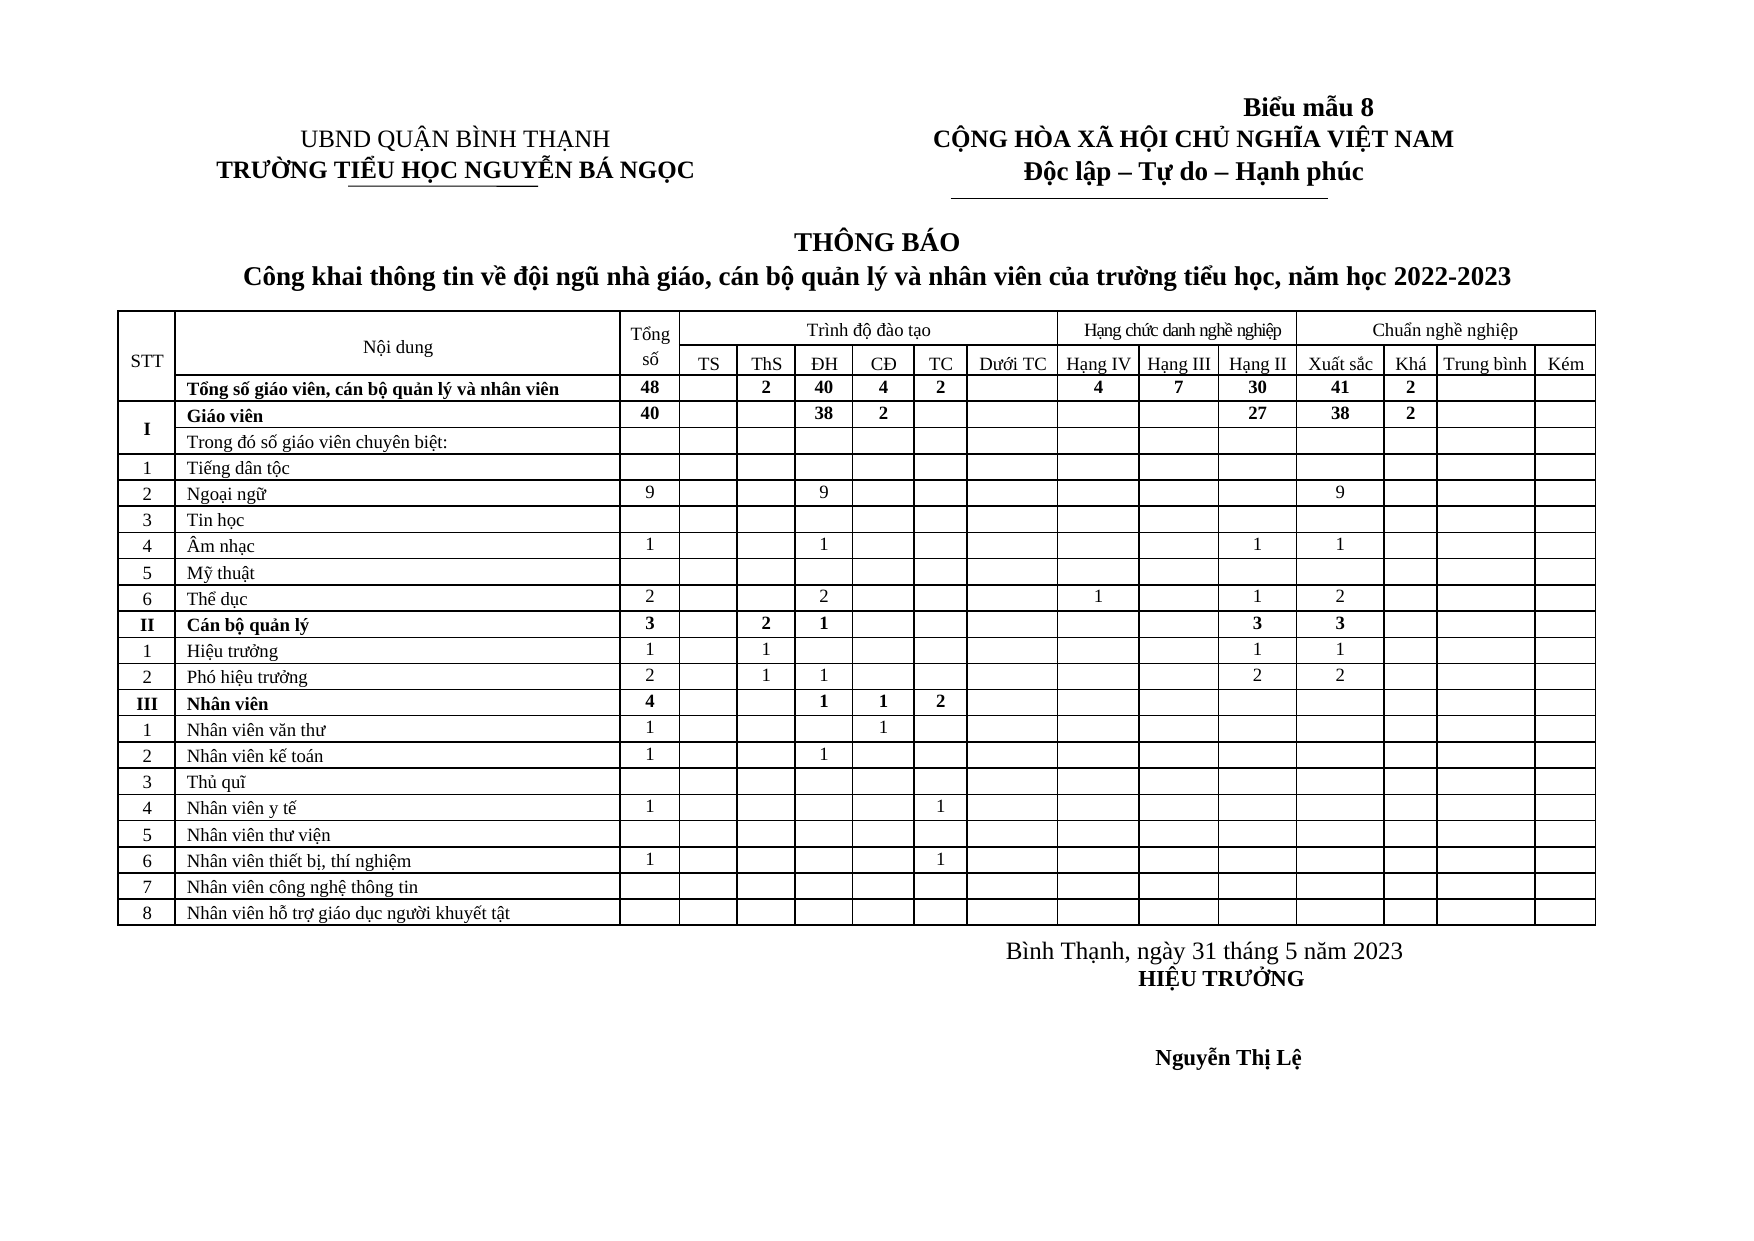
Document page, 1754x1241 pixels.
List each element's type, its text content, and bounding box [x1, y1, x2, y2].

table_header CỘNG HÒA XÃ HỘI CHỦ NGHĨA VIỆT NAM Độc lập – Tự do – Hạnh phúc [793, 122, 1595, 215]
table_cell 9 [1297, 481, 1383, 505]
table_cell [915, 533, 966, 558]
table_cell [1438, 848, 1534, 872]
table_cell Âm nhạc [176, 533, 619, 558]
table_cell 1 [1297, 638, 1383, 662]
table_cell [968, 743, 1057, 767]
table_cell [968, 638, 1057, 662]
table_cell [1140, 743, 1218, 767]
table_cell [1297, 848, 1383, 872]
table_cell [1438, 664, 1534, 689]
table_cell 27 [1219, 402, 1296, 427]
table_cell 2 [738, 612, 794, 636]
table_cell [1219, 507, 1296, 532]
table_cell [1536, 690, 1595, 715]
table_cell [1058, 455, 1138, 479]
table_cell [915, 507, 966, 532]
table_cell [915, 821, 966, 846]
table_cell 1 [119, 716, 174, 741]
table_cell 1 [915, 848, 966, 872]
table_cell [796, 455, 852, 479]
text Nguyễn Thị Lệ [118, 1044, 1636, 1070]
table_cell [968, 428, 1057, 453]
table_cell 38 [796, 402, 852, 427]
table_cell 3 [621, 612, 679, 636]
table_cell [968, 848, 1057, 872]
table_cell 4 [119, 795, 174, 819]
table_cell [680, 743, 736, 767]
table_header Tổng số [621, 312, 679, 374]
text Biểu mẫu 8 [257, 91, 1636, 122]
table_cell [1140, 690, 1218, 715]
table_cell [1140, 455, 1218, 479]
table_cell [1438, 533, 1534, 558]
table_cell [680, 533, 736, 558]
table_cell [738, 586, 794, 610]
table_cell [738, 848, 794, 872]
text Bình Thạnh, ngày 31 tháng 5 năm 2023 [943, 937, 1609, 965]
table_cell [1385, 559, 1436, 584]
table_cell [796, 900, 852, 924]
table_cell [680, 795, 736, 819]
table_cell [738, 481, 794, 505]
table_cell Nhân viên kế toán [176, 743, 619, 767]
table_cell [1140, 586, 1218, 610]
table_cell [1058, 900, 1138, 924]
table_cell [1536, 874, 1595, 898]
table_cell [1438, 874, 1534, 898]
table_cell Cán bộ quản lý [176, 612, 619, 636]
table_cell [1219, 559, 1296, 584]
table_cell Tiếng dân tộc [176, 455, 619, 479]
table_cell [738, 402, 794, 427]
table_header Trình độ đào tạo [680, 312, 1057, 344]
table_cell [1385, 507, 1436, 532]
table_cell Hạng III [1140, 346, 1218, 374]
table_cell [796, 559, 852, 584]
table_cell 2 [621, 586, 679, 610]
table_cell [621, 821, 679, 846]
table_cell [1219, 848, 1296, 872]
table_cell Nhân viên [176, 690, 619, 715]
table_cell [680, 848, 736, 872]
table_cell [853, 481, 913, 505]
table_cell [1140, 481, 1218, 505]
table_cell [1536, 533, 1595, 558]
table_cell Nhân viên thiết bị, thí nghiệm [176, 848, 619, 872]
table_cell [1438, 586, 1534, 610]
table_cell Trung bình [1438, 346, 1534, 374]
table_cell [1219, 900, 1296, 924]
table_cell 6 [119, 848, 174, 872]
table_cell 1 [796, 664, 852, 689]
table_cell [1385, 638, 1436, 662]
table_cell [680, 507, 736, 532]
table_cell [1385, 612, 1436, 636]
table_cell [1297, 769, 1383, 793]
table_cell 2 [915, 376, 966, 400]
table_cell 1 [853, 690, 913, 715]
table_cell [1385, 690, 1436, 715]
text HIỆU TRƯỞNG [118, 965, 1636, 991]
table_cell 7 [1140, 376, 1218, 400]
table_cell 4 [853, 376, 913, 400]
table_cell 1 [738, 638, 794, 662]
table_cell [1385, 533, 1436, 558]
table_cell [738, 743, 794, 767]
table_cell [1219, 743, 1296, 767]
table_cell [1438, 507, 1534, 532]
table_cell [1536, 559, 1595, 584]
table_header UBND QUẬN BÌNH THẠNH TRƯỜNG TIỂU HỌC NGUYỄN BÁ NGỌC [118, 122, 793, 215]
table_cell [1058, 638, 1138, 662]
table_cell Phó hiệu trưởng [176, 664, 619, 689]
table_cell [621, 428, 679, 453]
table_cell Nhân viên thư viện [176, 821, 619, 846]
table_cell [680, 821, 736, 846]
table_cell [1536, 612, 1595, 636]
table_cell Thủ quĩ [176, 769, 619, 793]
table_header STT [119, 312, 174, 400]
table_cell [1385, 716, 1436, 741]
table_cell [738, 821, 794, 846]
table_header Nội dung [176, 312, 619, 374]
table_cell 1 [915, 795, 966, 819]
table_cell [796, 716, 852, 741]
table_cell 40 [621, 402, 679, 427]
table_cell [796, 795, 852, 819]
table_cell [1438, 376, 1534, 400]
table_cell [1385, 428, 1436, 453]
table_cell [1536, 795, 1595, 819]
table_cell [1438, 821, 1534, 846]
table_cell [738, 428, 794, 453]
table_cell [915, 664, 966, 689]
table_cell [621, 455, 679, 479]
table_cell Hạng II [1219, 346, 1296, 374]
table_cell [968, 402, 1057, 427]
table_cell [796, 638, 852, 662]
table_cell [1438, 481, 1534, 505]
table_cell [1219, 769, 1296, 793]
table_cell ĐH [796, 346, 852, 374]
table_cell [968, 533, 1057, 558]
table_cell [853, 900, 913, 924]
table_cell Xuất sắc [1297, 346, 1383, 374]
table_cell [1219, 874, 1296, 898]
table_cell [1140, 848, 1218, 872]
table_cell 2 [1297, 586, 1383, 610]
table_cell [1297, 507, 1383, 532]
table_cell 2 [738, 376, 794, 400]
table_cell [1385, 821, 1436, 846]
text Công khai thông tin về đội ngũ nhà giáo, cán bộ quản lý và nhân viên của trường tiểu học, năm học 2022-2023 [118, 260, 1636, 291]
table_cell [1438, 690, 1534, 715]
table_cell Ngoại ngữ [176, 481, 619, 505]
table_cell Thể dục [176, 586, 619, 610]
table_cell [1536, 428, 1595, 453]
table_cell [1140, 769, 1218, 793]
table_cell Trong đó số giáo viên chuyên biệt: [176, 428, 619, 453]
table_cell [853, 586, 913, 610]
table_cell [796, 428, 852, 453]
table_cell [1536, 638, 1595, 662]
table_cell 1 [796, 690, 852, 715]
table_cell [968, 795, 1057, 819]
table_cell [1438, 795, 1534, 819]
table_cell 2 [119, 743, 174, 767]
table_cell [968, 481, 1057, 505]
table_cell [1140, 638, 1218, 662]
table_cell [1058, 533, 1138, 558]
table_cell [738, 769, 794, 793]
table_cell [1297, 795, 1383, 819]
table_cell [1140, 821, 1218, 846]
table_cell [1219, 455, 1296, 479]
table_cell [1140, 900, 1218, 924]
table_cell [1536, 507, 1595, 532]
table_cell III [119, 690, 174, 715]
table_cell [1536, 821, 1595, 846]
table_cell [1385, 743, 1436, 767]
table_cell 1 [1058, 586, 1138, 610]
table_cell [853, 455, 913, 479]
table_cell [1536, 402, 1595, 427]
table_cell 1 [796, 743, 852, 767]
table_cell [1219, 690, 1296, 715]
table_cell 3 [1297, 612, 1383, 636]
table_cell [1140, 716, 1218, 741]
table_cell [1219, 428, 1296, 453]
table_cell 1 [796, 533, 852, 558]
table_cell 1 [119, 455, 174, 479]
table_cell 1 [621, 848, 679, 872]
table_cell [1219, 821, 1296, 846]
table_cell [1385, 769, 1436, 793]
table_cell [1438, 428, 1534, 453]
table_cell [1140, 795, 1218, 819]
table_cell 2 [796, 586, 852, 610]
table_cell 2 [1297, 664, 1383, 689]
table_cell 4 [1058, 376, 1138, 400]
table_cell [738, 900, 794, 924]
table_cell [1058, 428, 1138, 453]
table_cell [680, 874, 736, 898]
table_cell [1058, 874, 1138, 898]
table_cell Giáo viên [176, 402, 619, 427]
table_cell [1438, 612, 1534, 636]
table_cell [968, 612, 1057, 636]
table_cell 2 [1385, 376, 1436, 400]
table_cell 1 [1297, 533, 1383, 558]
table_cell 1 [1219, 586, 1296, 610]
table_cell [1219, 481, 1296, 505]
table_cell [1536, 848, 1595, 872]
table_cell [1438, 743, 1534, 767]
table_cell [680, 638, 736, 662]
table_cell TC [915, 346, 966, 374]
table_cell [621, 900, 679, 924]
table_cell [1140, 428, 1218, 453]
table_cell [1438, 769, 1534, 793]
table_cell [1385, 795, 1436, 819]
table_cell Tin học [176, 507, 619, 532]
table_cell [680, 690, 736, 715]
table_cell [853, 848, 913, 872]
table_cell [1536, 769, 1595, 793]
table_cell Dưới TC [968, 346, 1057, 374]
table_cell II [119, 612, 174, 636]
table_cell CĐ [853, 346, 913, 374]
table_cell 2 [621, 664, 679, 689]
table_cell 2 [915, 690, 966, 715]
table_cell [1058, 664, 1138, 689]
table_cell [738, 874, 794, 898]
table_cell 1 [621, 743, 679, 767]
table_cell 1 [1219, 533, 1296, 558]
table_cell Nhân viên hỗ trợ giáo dục người khuyết tật [176, 900, 619, 924]
table_cell [680, 900, 736, 924]
table_cell [968, 507, 1057, 532]
table_cell [1438, 638, 1534, 662]
table_cell Tổng số giáo viên, cán bộ quản lý và nhân viên [176, 376, 619, 400]
table_cell [1536, 664, 1595, 689]
table_cell [853, 664, 913, 689]
table_cell TS [680, 346, 736, 374]
table_cell 1 [796, 612, 852, 636]
table_cell [738, 795, 794, 819]
table_cell [968, 559, 1057, 584]
table_cell [1385, 455, 1436, 479]
table_cell [1438, 900, 1534, 924]
table_cell [915, 612, 966, 636]
table_cell 2 [853, 402, 913, 427]
table_cell [680, 664, 736, 689]
table_cell [915, 455, 966, 479]
table_cell [1140, 664, 1218, 689]
text THÔNG BÁO [118, 226, 1636, 258]
table_cell [1536, 743, 1595, 767]
table_cell 30 [1219, 376, 1296, 400]
table_cell 2 [119, 664, 174, 689]
table_cell [1140, 559, 1218, 584]
table_cell 1 [738, 664, 794, 689]
table_cell [1058, 743, 1138, 767]
table_cell [796, 769, 852, 793]
table_cell [1058, 481, 1138, 505]
table_cell [1058, 559, 1138, 584]
table_cell [915, 586, 966, 610]
table_cell [968, 455, 1057, 479]
table_cell [1058, 402, 1138, 427]
table_cell Nhân viên công nghệ thông tin [176, 874, 619, 898]
table_cell [738, 455, 794, 479]
table_cell 1 [853, 716, 913, 741]
table_cell [796, 821, 852, 846]
table_cell [796, 874, 852, 898]
table_cell 1 [1219, 638, 1296, 662]
table_cell [1536, 716, 1595, 741]
table_cell 3 [119, 507, 174, 532]
table_cell [915, 769, 966, 793]
table_cell 3 [119, 769, 174, 793]
table_cell 1 [621, 533, 679, 558]
table_cell [1438, 716, 1534, 741]
table_cell [1438, 455, 1534, 479]
table_cell [853, 428, 913, 453]
table_cell [1536, 900, 1595, 924]
table_cell [680, 612, 736, 636]
table_cell [915, 874, 966, 898]
table_cell [621, 507, 679, 532]
table_cell [915, 402, 966, 427]
table_cell [1058, 821, 1138, 846]
table_cell [968, 664, 1057, 689]
table_cell [1219, 716, 1296, 741]
table_cell [1385, 848, 1436, 872]
table_cell ThS [738, 346, 794, 374]
table_cell [738, 690, 794, 715]
table_cell [1297, 455, 1383, 479]
table_cell [915, 716, 966, 741]
table_cell Khá [1385, 346, 1436, 374]
table_cell [915, 900, 966, 924]
table_cell [1140, 533, 1218, 558]
table_cell 41 [1297, 376, 1383, 400]
table_cell [853, 769, 913, 793]
table_cell [1536, 455, 1595, 479]
table_cell [968, 690, 1057, 715]
table_cell [853, 743, 913, 767]
table_cell [853, 821, 913, 846]
table_cell 6 [119, 586, 174, 610]
table_cell 1 [621, 638, 679, 662]
table_cell [1385, 586, 1436, 610]
table_cell Nhân viên y tế [176, 795, 619, 819]
table_cell I [119, 402, 174, 453]
table_cell 9 [621, 481, 679, 505]
table_cell [1536, 586, 1595, 610]
table_cell Kém [1536, 346, 1595, 374]
table_cell [621, 769, 679, 793]
table_cell [1297, 743, 1383, 767]
table_cell [680, 455, 736, 479]
table_cell [853, 507, 913, 532]
table_cell [1058, 716, 1138, 741]
table_cell 1 [621, 716, 679, 741]
table_cell [1058, 690, 1138, 715]
table_cell [1140, 612, 1218, 636]
table_cell [968, 586, 1057, 610]
table_cell [915, 638, 966, 662]
table_cell 1 [119, 638, 174, 662]
table_cell [853, 874, 913, 898]
table_cell [680, 559, 736, 584]
table_cell Hạng IV [1058, 346, 1138, 374]
table_cell [915, 743, 966, 767]
table_cell [968, 874, 1057, 898]
table_cell [1219, 795, 1296, 819]
table_cell [680, 402, 736, 427]
table_cell [1385, 481, 1436, 505]
table_cell [1297, 428, 1383, 453]
table_cell [853, 612, 913, 636]
table_cell [1385, 664, 1436, 689]
table_cell [853, 559, 913, 584]
table_cell 5 [119, 559, 174, 584]
table_cell [621, 559, 679, 584]
table_cell [1297, 821, 1383, 846]
table_cell [1438, 559, 1534, 584]
table_cell [1058, 848, 1138, 872]
table_cell [738, 559, 794, 584]
table_header Chuẩn nghề nghiệp [1297, 312, 1595, 344]
table_cell 8 [119, 900, 174, 924]
table_cell [1297, 900, 1383, 924]
table_cell [968, 900, 1057, 924]
table_cell [1438, 402, 1534, 427]
table_cell [680, 481, 736, 505]
table_cell 40 [796, 376, 852, 400]
table_cell [1140, 874, 1218, 898]
table_cell [1297, 874, 1383, 898]
table_cell 2 [1219, 664, 1296, 689]
table_cell 3 [1219, 612, 1296, 636]
table_cell [1536, 376, 1595, 400]
table_cell [680, 586, 736, 610]
table_cell [915, 559, 966, 584]
table_header Hạng chức danh nghề nghiệp [1058, 312, 1296, 344]
table_cell [1140, 402, 1218, 427]
table_cell [968, 769, 1057, 793]
table_cell [738, 716, 794, 741]
table_cell [1297, 690, 1383, 715]
table_cell 4 [119, 533, 174, 558]
table_cell [853, 795, 913, 819]
table_cell 1 [621, 795, 679, 819]
table_cell [680, 428, 736, 453]
table_cell [738, 507, 794, 532]
table_cell [1058, 795, 1138, 819]
table_cell [1058, 612, 1138, 636]
table_cell [1297, 716, 1383, 741]
table_cell [915, 428, 966, 453]
table_cell [915, 481, 966, 505]
table_cell [1385, 900, 1436, 924]
table_cell Mỹ thuật [176, 559, 619, 584]
table_cell [853, 638, 913, 662]
table_cell [621, 874, 679, 898]
table_cell [853, 533, 913, 558]
table_cell 7 [119, 874, 174, 898]
table_cell 2 [1385, 402, 1436, 427]
table_cell 5 [119, 821, 174, 846]
table_cell [680, 376, 736, 400]
table_cell [796, 507, 852, 532]
table_cell Nhân viên văn thư [176, 716, 619, 741]
table_cell [680, 769, 736, 793]
table_cell [1385, 874, 1436, 898]
table_cell [796, 848, 852, 872]
table_cell [1058, 769, 1138, 793]
table_cell 38 [1297, 402, 1383, 427]
table_cell 48 [621, 376, 679, 400]
table_cell [1297, 559, 1383, 584]
table_cell [1058, 507, 1138, 532]
table_cell 2 [119, 481, 174, 505]
table_cell [680, 716, 736, 741]
table_cell [968, 716, 1057, 741]
table_cell Hiệu trưởng [176, 638, 619, 662]
table_cell [968, 821, 1057, 846]
table_cell [738, 533, 794, 558]
table_cell 4 [621, 690, 679, 715]
table_cell [1140, 507, 1218, 532]
table_cell 9 [796, 481, 852, 505]
table_cell [1536, 481, 1595, 505]
table_cell [968, 376, 1057, 400]
